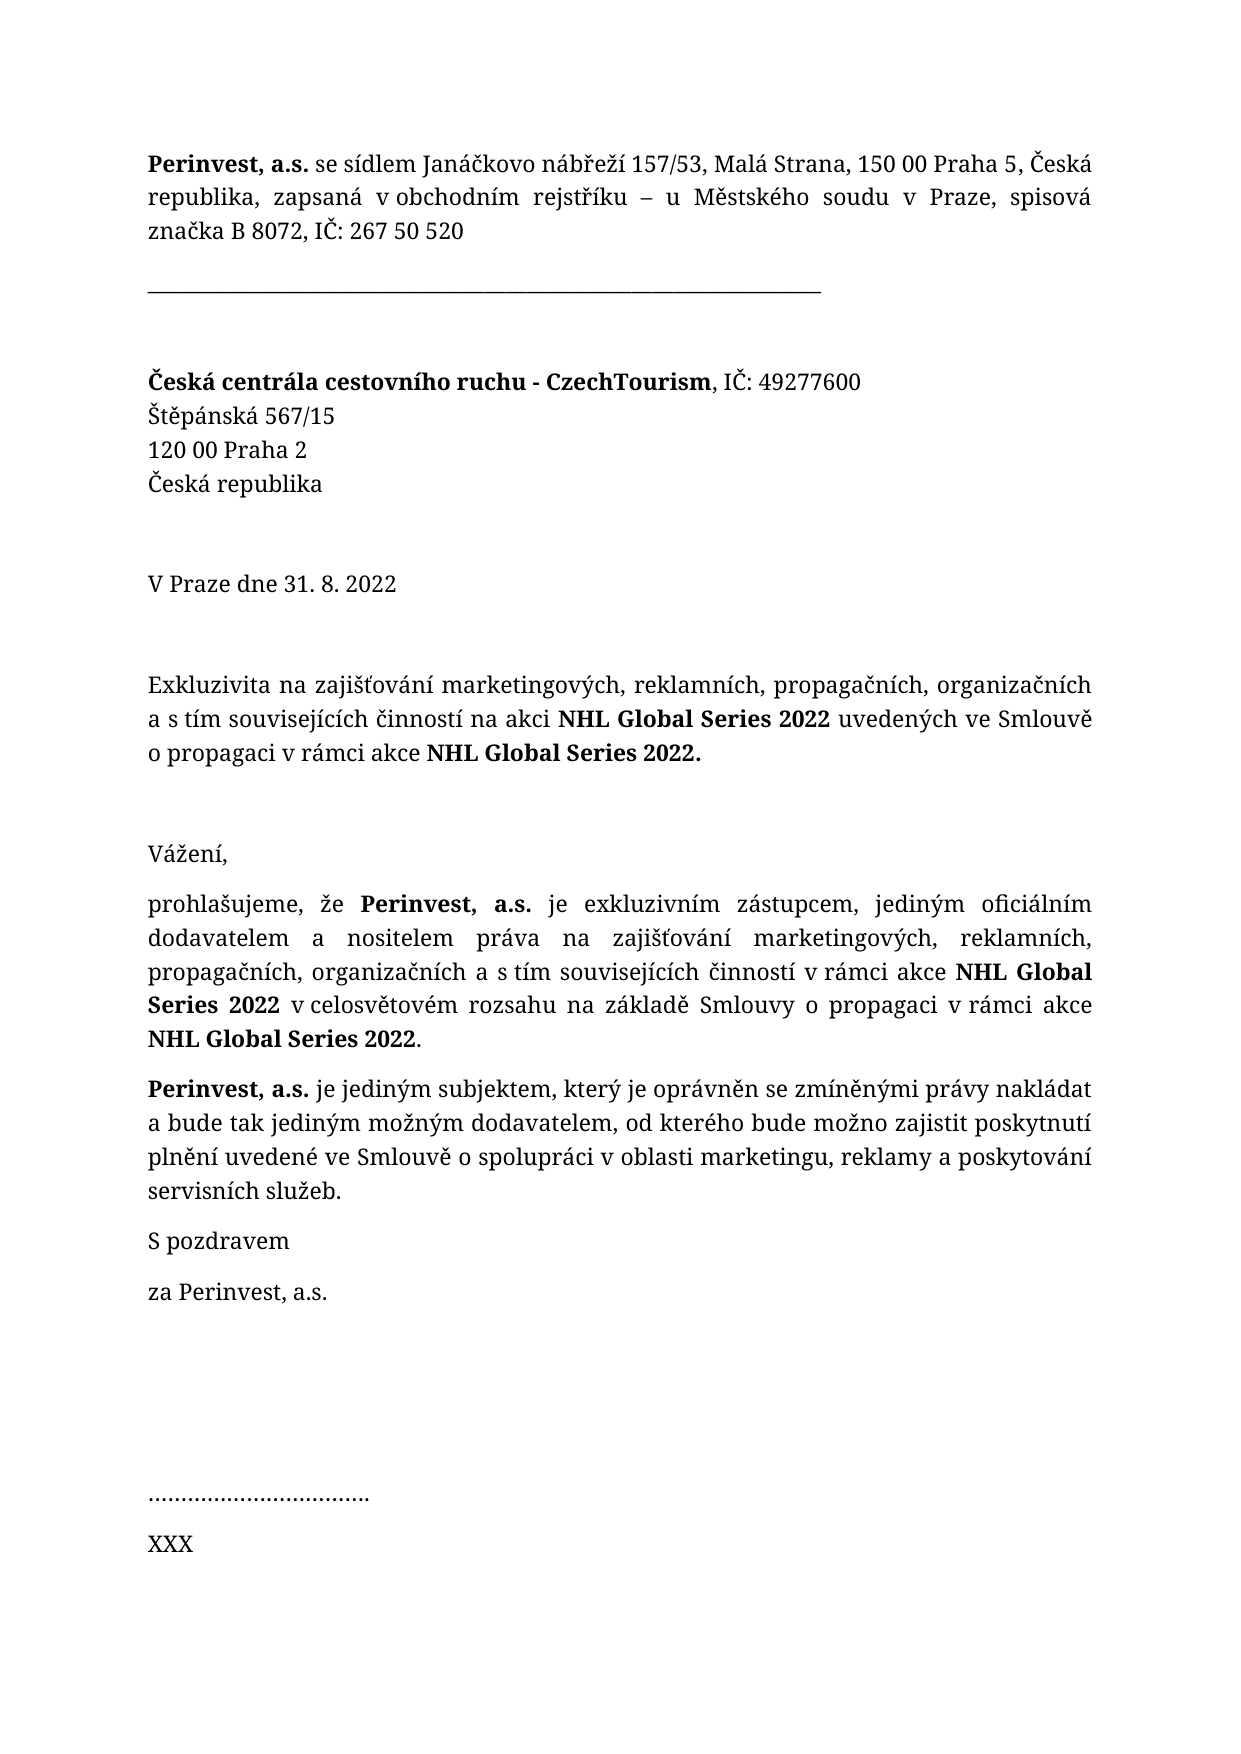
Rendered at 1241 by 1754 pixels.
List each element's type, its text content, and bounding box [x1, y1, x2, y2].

text ________________________________________________________________ [148, 266, 1093, 297]
text XXX [148, 1528, 1093, 1559]
text Perinvest, a.s. je jediným subjektem, který je oprávněn se zmíněnými právy nakládat a bude tak jediným možným dodavatelem, od kterého bude možno zajistit poskytnutí plnění uvedené ve Smlouvě o spolupráci v oblasti marketingu, reklamy a poskytování servisních služeb. [148, 1073, 1093, 1206]
text prohlašujeme, že Perinvest, a.s. je exkluzivním zástupcem, jediným oficiálním dodavatelem a nositelem práva na zajišťování marketingových, reklamních, propagačních, organizačních a s tím souvisejících činností v rámci akce NHL Global Series 2022 v celosvětovém rozsahu na základě Smlouvy o propagaci v rámci akce NHL Global Series 2022. [148, 888, 1093, 1054]
text V Praze dne 31. 8. 2022 [148, 568, 1093, 600]
text Vážení, [148, 838, 1093, 869]
text ……………………………. [148, 1477, 1093, 1508]
text Perinvest, a.s. se sídlem Janáčkovo nábřeží 157/53, Malá Strana, 150 00 Praha 5, Česká republika, zapsaná v obchodním rejstříku – u Městského soudu v Praze, spisová značka B 8072, IČ: 267 50 520 [148, 148, 1093, 246]
text Exkluzivita na zajišťování marketingových, reklamních, propagačních, organizačních a s tím souvisejících činností na akci NHL Global Series 2022 uvedených ve Smlouvě o propagaci v rámci akce NHL Global Series 2022. [148, 669, 1093, 768]
text Česká centrála cestovního ruchu - CzechTourism, IČ: 49277600 Štěpánská 567/15 120 00 Praha 2 Česká republika [148, 366, 1093, 499]
text S pozdravem [148, 1225, 1093, 1256]
text za Perinvest, a.s. [148, 1276, 1093, 1307]
